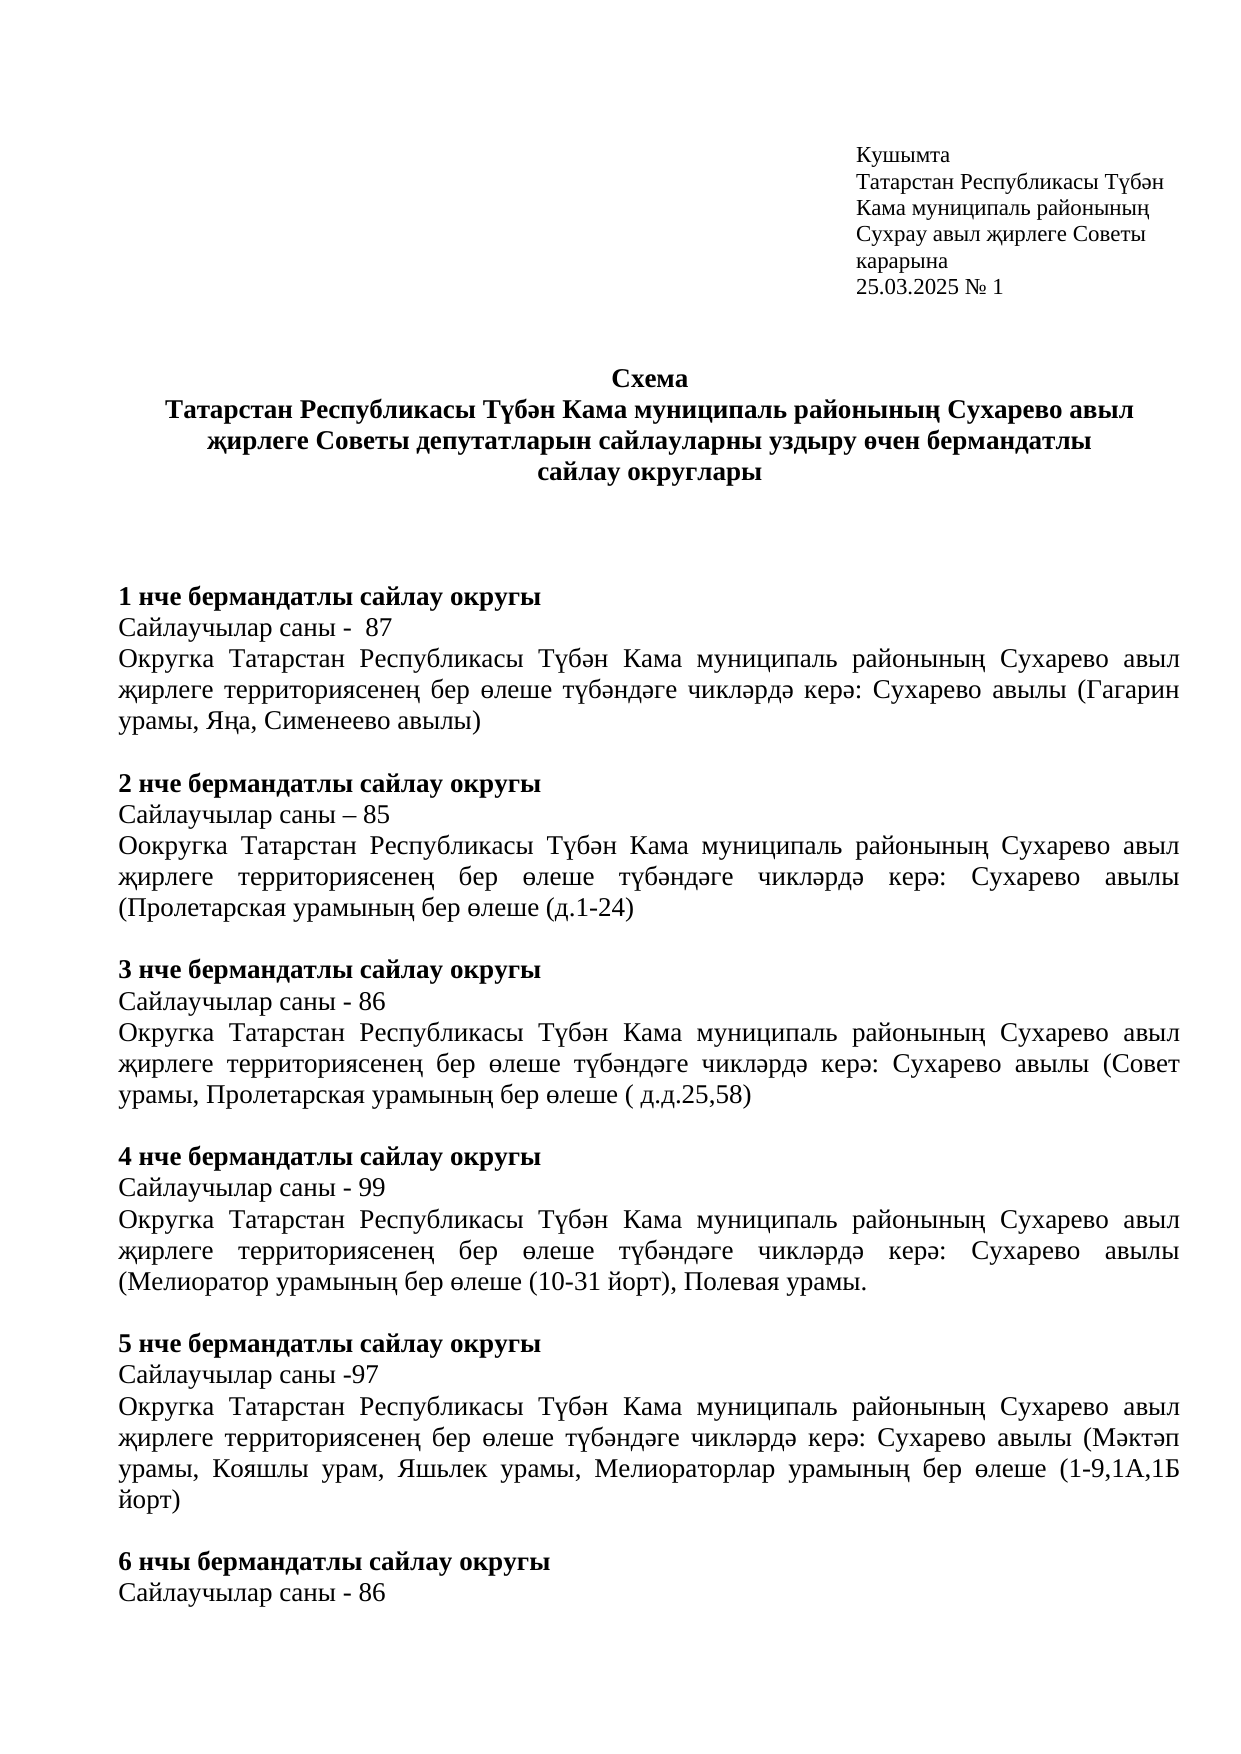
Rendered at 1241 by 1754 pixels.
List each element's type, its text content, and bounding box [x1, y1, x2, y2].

text 5 нче бермандатлы сайлау округы [118, 1327, 1181, 1358]
text Сайлаучылар саны -97 [118, 1358, 1181, 1389]
text Схема [118, 362, 1181, 393]
text Сайлаучылар саны - 86 [118, 1576, 1181, 1608]
text Сайлаучылар саны – 85 [118, 798, 1181, 829]
text Сайлаучылар саны - 99 [118, 1172, 1181, 1203]
text Татарстан Республикасы Түбән Кама муниципаль районының Сухарево авыл җирлеге Советы депутатларын сайлауларны уздыру өчен бермандатлы [118, 393, 1181, 455]
text 6 нчы бермандатлы сайлау округы [118, 1545, 1181, 1576]
text Округка Татарстан Республикасы Түбән Кама муниципаль районының Сухарево авыл җирлеге территориясенең бер өлеше түбәндәге чикләрдә керә: Сухарево авылы (Мәктәп урамы, Кояшлы урам, Яшьлек урамы, Мелиораторлар урамының бер өлеше (1-9,1А,1Б йорт) [118, 1389, 1181, 1514]
text Сайлаучылар саны - 86 [118, 985, 1181, 1016]
text 4 нче бермандатлы сайлау округы [118, 1140, 1181, 1172]
text Оокругка Татарстан Республикасы Түбән Кама муниципаль районының Сухарево авыл җирлеге территориясенең бер өлеше түбәндәге чикләрдә керә: Сухарево авылы (Пролетарская урамының бер өлеше (д.1-24) [118, 829, 1181, 922]
text Сайлаучылар саны - 87 [118, 611, 1181, 642]
text 2 нче бермандатлы сайлау округы [118, 767, 1181, 798]
text Татарстан Республикасы Түбән Кама муниципаль районының Сухрау авыл җирлеге Советы карарына [856, 168, 1181, 273]
text Округка Татарстан Республикасы Түбән Кама муниципаль районының Сухарево авыл җирлеге территориясенең бер өлеше түбәндәге чикләрдә керә: Сухарево авылы (Совет урамы, Пролетарская урамының бер өлеше ( д.д.25,58) [118, 1016, 1181, 1109]
text Кушымта [856, 141, 1181, 168]
text Округка Татарстан Республикасы Түбән Кама муниципаль районының Сухарево авыл җирлеге территориясенең бер өлеше түбәндәге чикләрдә керә: Сухарево авылы (Гагарин урамы, Яңа, Сименеево авылы) [118, 642, 1181, 736]
text 25.03.2025 № 1 [856, 273, 1181, 299]
text сайлау округлары [118, 455, 1181, 486]
text Округка Татарстан Республикасы Түбән Кама муниципаль районының Сухарево авыл җирлеге территориясенең бер өлеше түбәндәге чикләрдә керә: Сухарево авылы (Мелиоратор урамының бер өлеше (10-31 йорт), Полевая урамы. [118, 1203, 1181, 1296]
text 1 нче бермандатлы сайлау округы [118, 580, 1181, 611]
text 3 нче бермандатлы сайлау округы [118, 953, 1181, 985]
